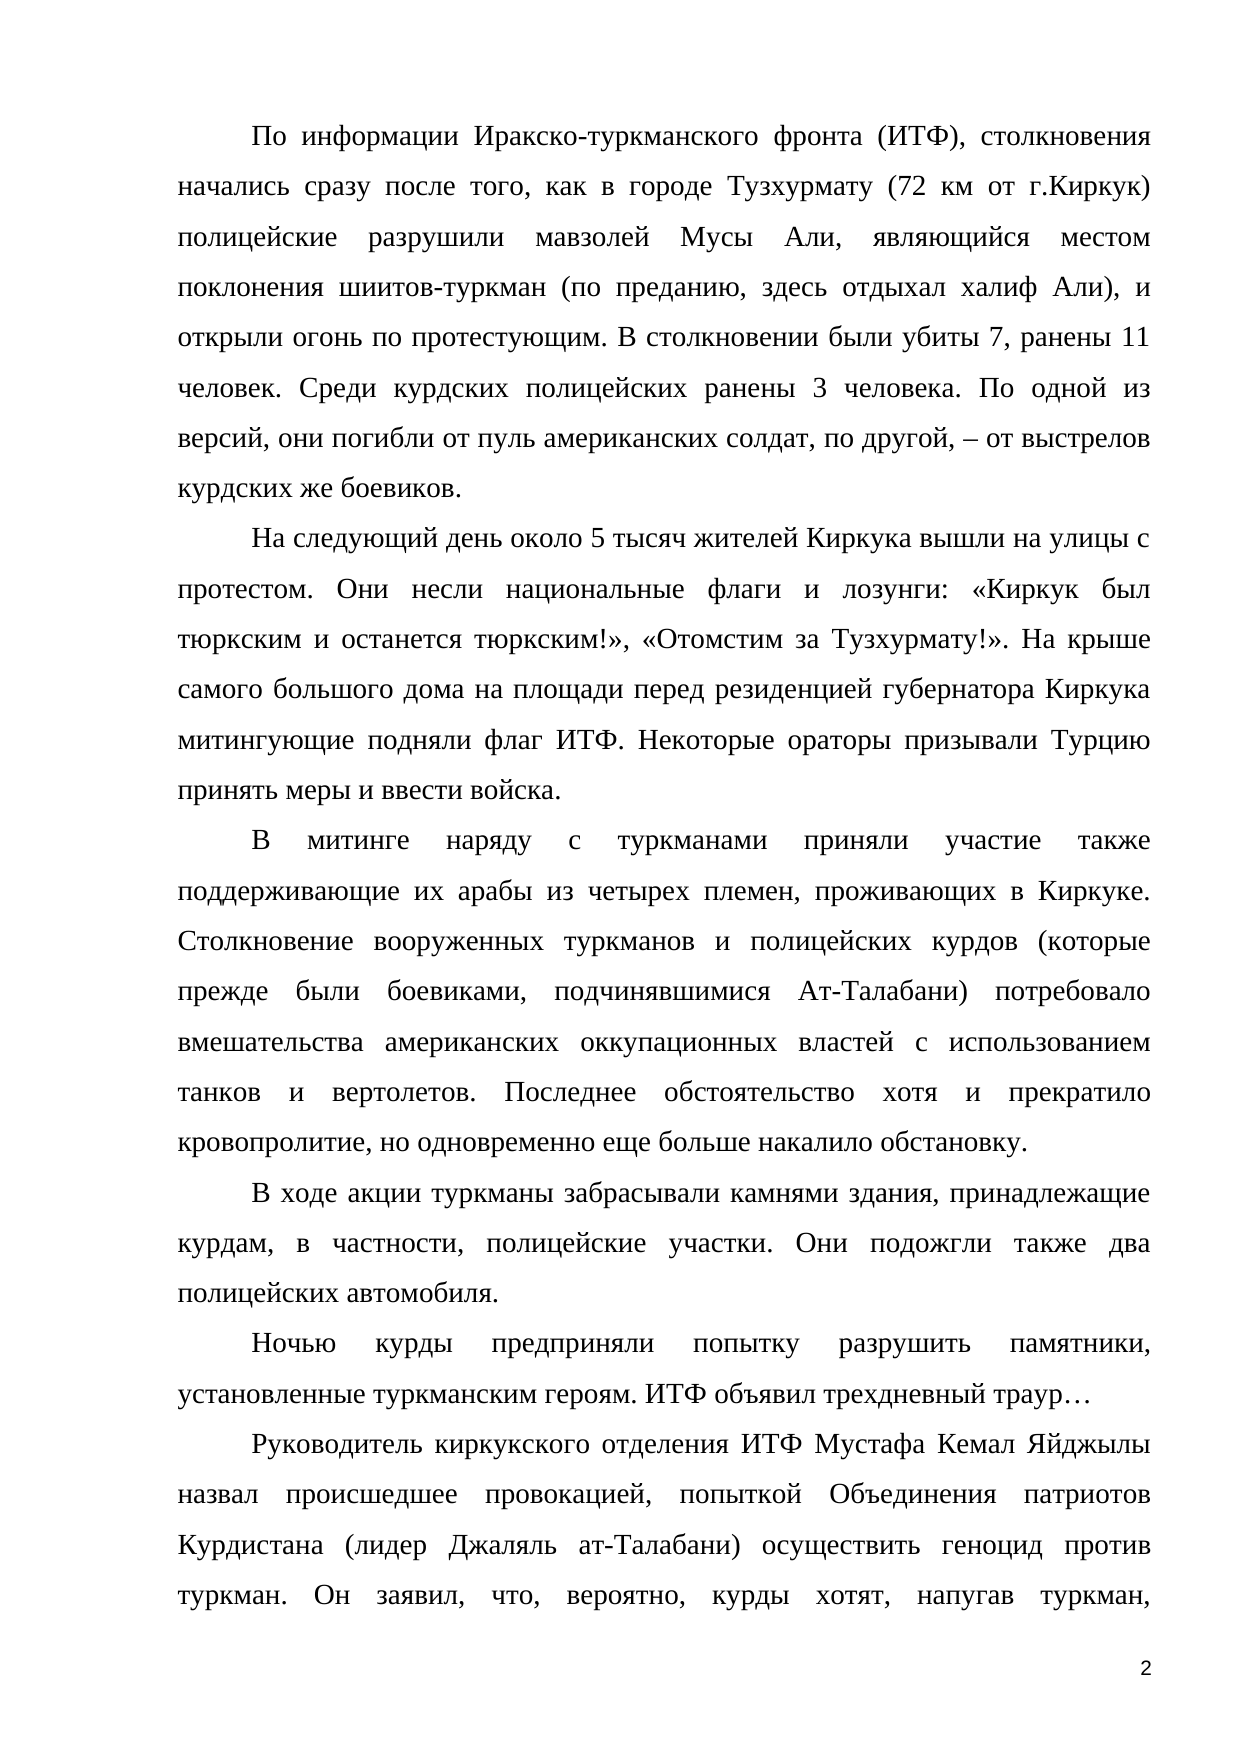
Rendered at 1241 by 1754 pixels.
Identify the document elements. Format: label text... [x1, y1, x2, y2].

text В ходе акции туркманы забрасывали камнями здания, принадлежащие курдам, в частности, полицейские участки. Они подожгли также два полицейских автомобиля. [177, 1175, 1152, 1309]
text Ночью курды предприняли попытку разрушить памятники, установленные туркманским героям. ИТФ объявил трехдневный траур… [177, 1326, 1152, 1409]
text По информации Иракско-туркманского фронта (ИТФ), столкновения начались сразу после того, как в городе Тузхурмату (72 км от г.Киркук) полицейские разрушили мавзолей Мусы Али, являющийся местом поклонения шиитов-туркман (по преданию, здесь отдыхал халиф Али), и открыли огонь по протестующим. В столкновении были убиты 7, ранены 11 человек. Среди курдских полицейских ранены 3 человека. По одной из версий, они погибли от пуль американских солдат, по другой, – от выстрелов курдских же боевиков. [177, 118, 1152, 504]
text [177, 1426, 1152, 1611]
text В митинге наряду с туркманами приняли участие также поддерживающие их арабы из четырех племен, проживающих в Киркуке. Столкновение вооруженных туркманов и полицейских курдов (которые прежде были боевиками, подчинявшимися Ат-Талабани) потребовало вмешательства американских оккупационных властей с использованием танков и вертолетов. Последнее обстоятельство хотя и прекратило кровопролитие, но одновременно еще больше накалило обстановку. [177, 822, 1152, 1158]
text На следующий день около 5 тысяч жителей Киркука вышли на улицы с протестом. Они несли национальные флаги и лозунги: «Киркук был тюркским и останется тюркским!», «Отомстим за Тузхурмату!». На крыше самого большого дома на площади перед резиденцией губернатора Киркука митингующие подняли флаг ИТФ. Некоторые ораторы призывали Турцию принять меры и ввести войска. [177, 521, 1152, 806]
